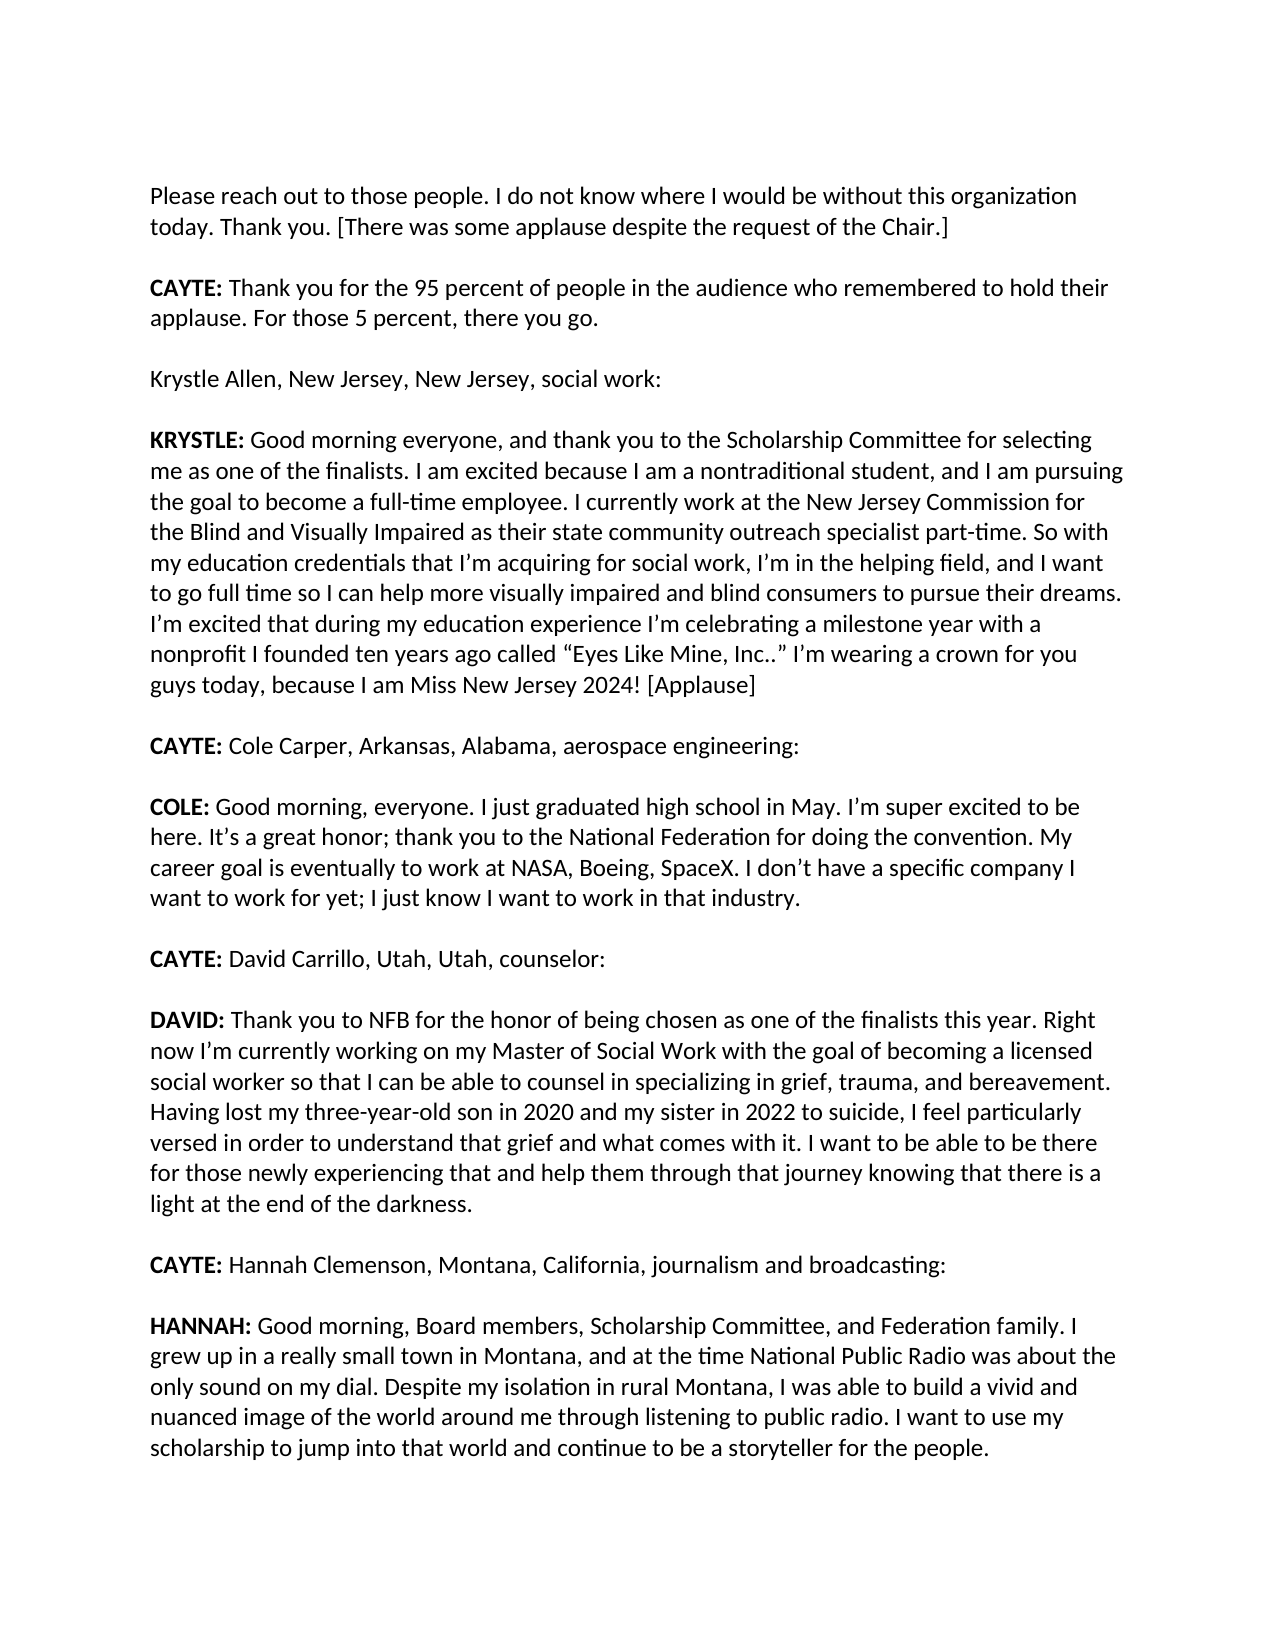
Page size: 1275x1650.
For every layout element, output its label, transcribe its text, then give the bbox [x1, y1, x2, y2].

text COLE: Good morning, everyone. I just graduated high school in May. I’m super excited to be here. It’s a great honor; thank you to the National Federation for doing the convention. My career goal is eventually to work at NASA, Boeing, SpaceX. I don’t have a specific company I want to work for yet; I just know I want to work in that industry. [150, 791, 1125, 913]
text CAYTE: Thank you for the 95 percent of people in the audience who remembered to hold their applause. For those 5 percent, there you go. [150, 272, 1125, 333]
text Krystle Allen, New Jersey, New Jersey, social work: [150, 364, 1125, 394]
text HANNAH: Good morning, Board members, Scholarship Committee, and Federation family. I grew up in a really small town in Montana, and at the time National Public Radio was about the only sound on my dial. Despite my isolation in rural Montana, I was able to build a vivid and nuanced image of the world around me through listening to public radio. I want to use my scholarship to jump into that world and continue to be a storyteller for the people. [150, 1310, 1125, 1462]
text DAVID: Thank you to NFB for the honor of being chosen as one of the finalists this year. Right now I’m currently working on my Master of Social Work with the goal of becoming a licensed social worker so that I can be able to counsel in specializing in grief, trauma, and bereavement. Having lost my three-year-old son in 2020 and my sister in 2022 to suicide, I feel particularly versed in order to understand that grief and what comes with it. I want to be able to be there for those newly experiencing that and help them through that journey knowing that there is a light at the end of the darkness. [150, 1004, 1125, 1218]
text KRYSTLE: Good morning everyone, and thank you to the Scholarship Committee for selecting me as one of the finalists. I am excited because I am a nontraditional student, and I am pursuing the goal to become a full-time employee. I currently work at the New Jersey Commission for the Blind and Visually Impaired as their state community outreach specialist part-time. So with my education credentials that I’m acquiring for social work, I’m in the helping field, and I want to go full time so I can help more visually impaired and blind consumers to pursue their dreams. I’m excited that during my education experience I’m celebrating a milestone year with a nonprofit I founded ten years ago called “Eyes Like Mine, Inc..” I’m wearing a crown for you guys today, because I am Miss New Jersey 2024! [Applause] [150, 425, 1125, 699]
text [150, 181, 1125, 242]
text CAYTE: David Carrillo, Utah, Utah, counselor: [150, 943, 1125, 974]
text CAYTE: Hannah Clemenson, Montana, California, journalism and broadcasting: [150, 1249, 1125, 1279]
text CAYTE: Cole Carper, Arkansas, Alabama, aerospace engineering: [150, 730, 1125, 760]
